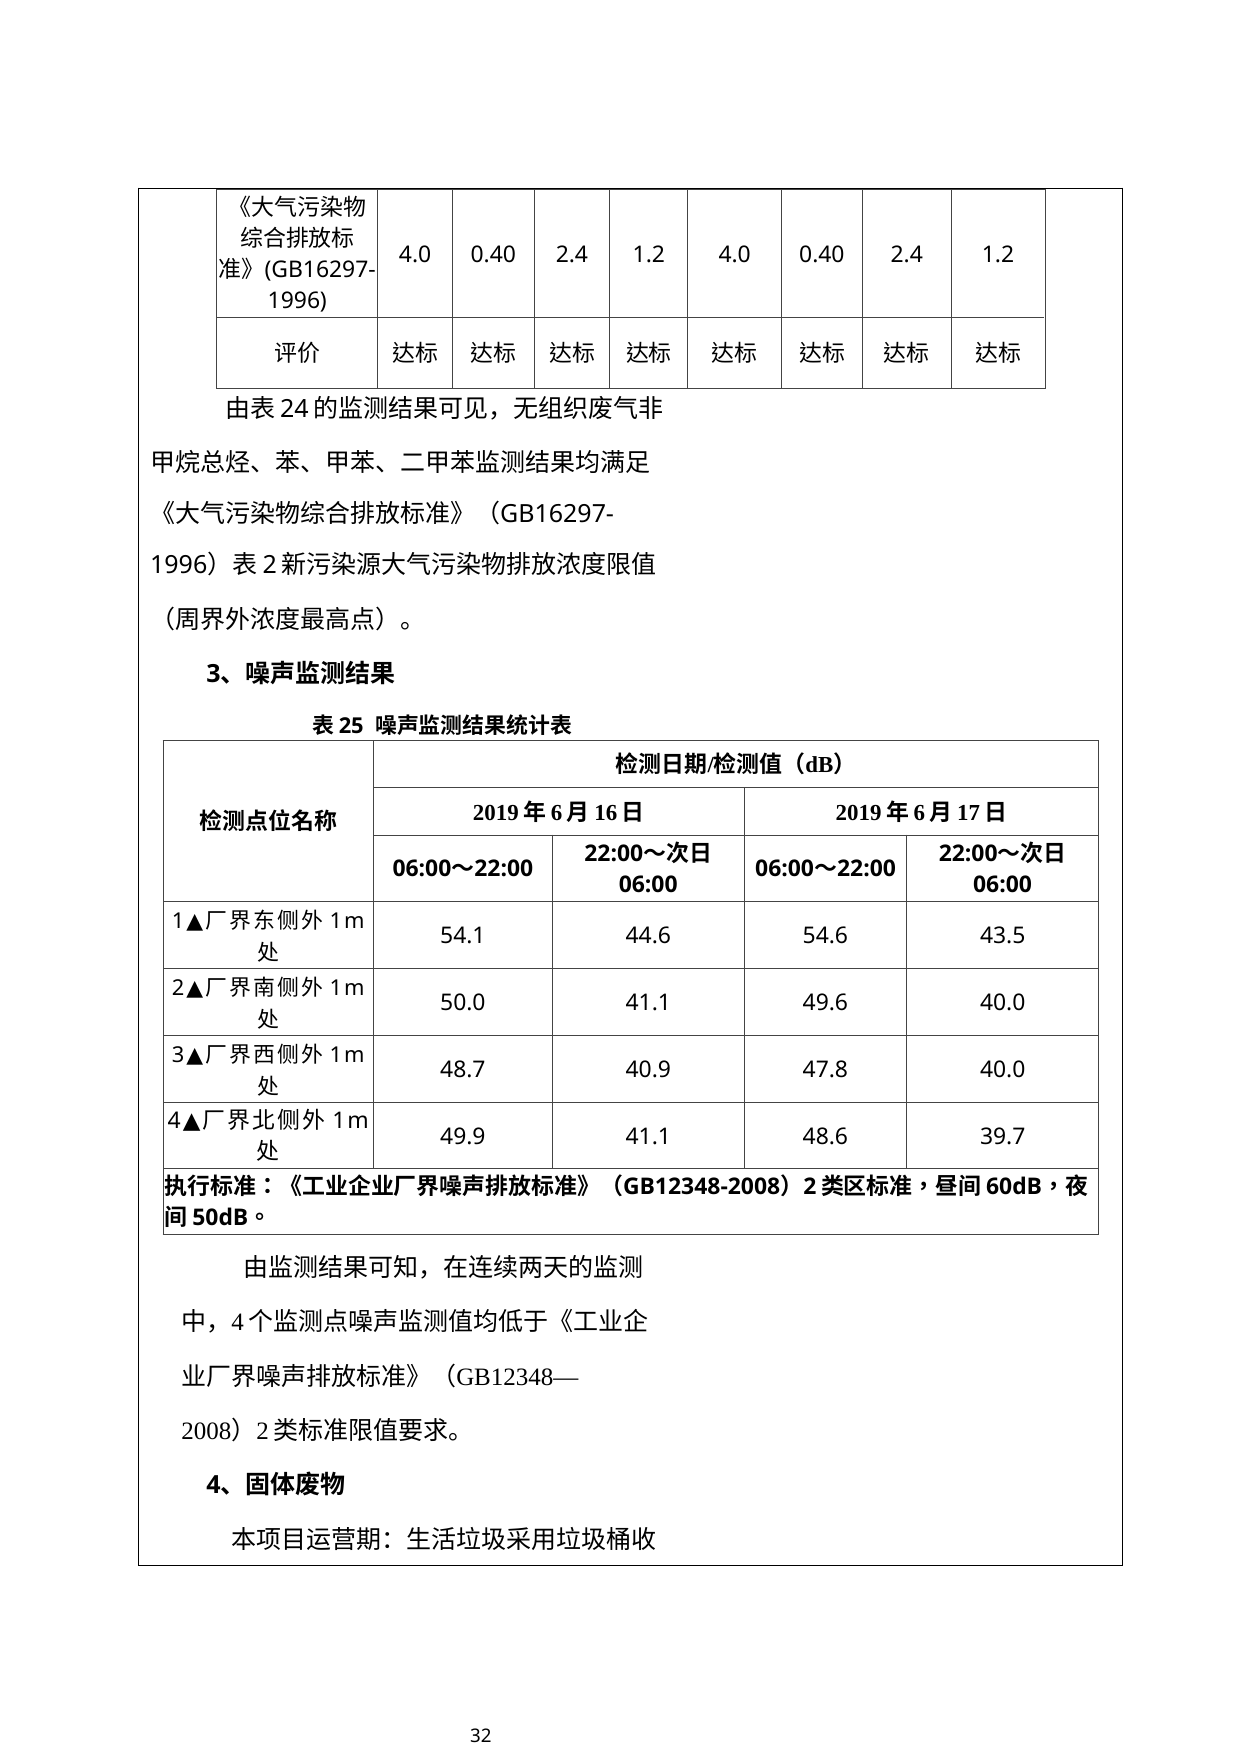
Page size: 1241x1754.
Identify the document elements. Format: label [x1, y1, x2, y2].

table_header [139, 189, 1122, 1565]
